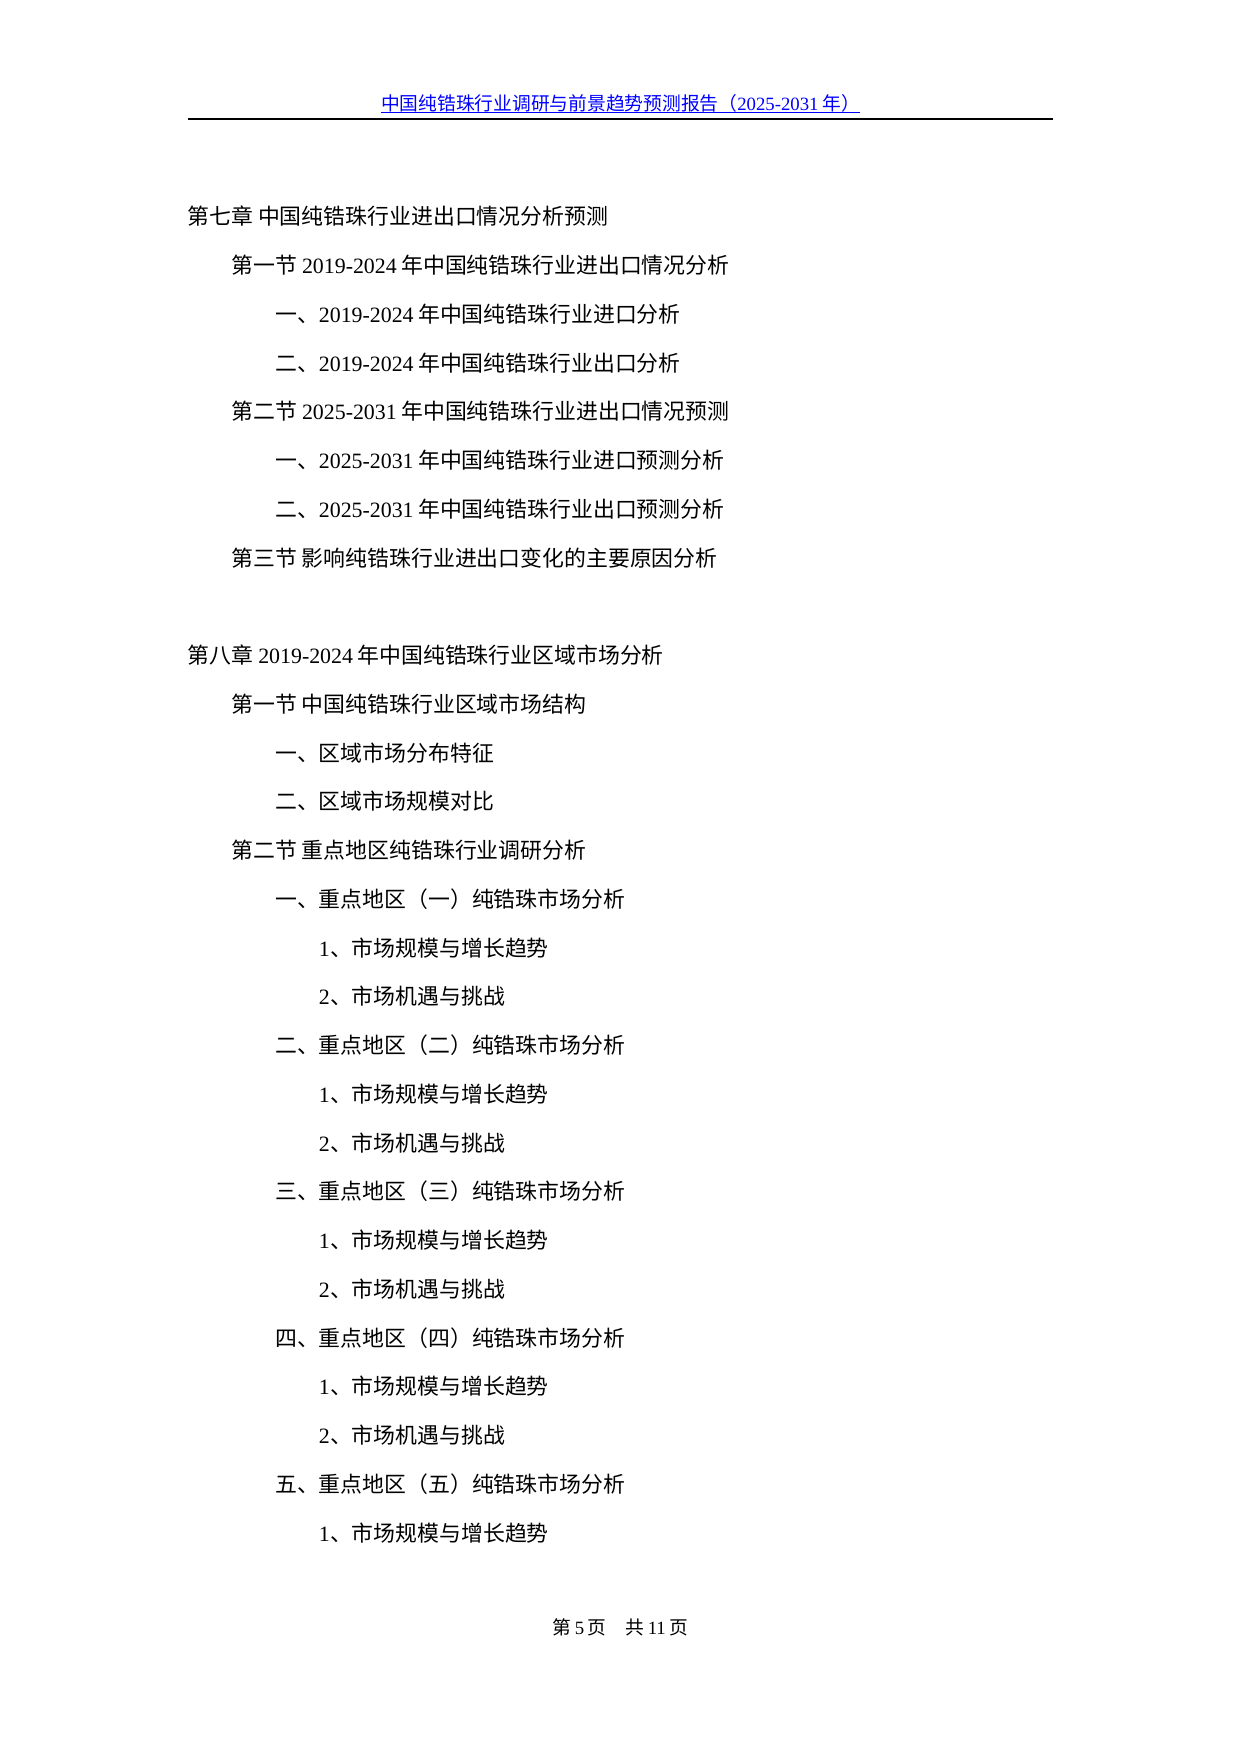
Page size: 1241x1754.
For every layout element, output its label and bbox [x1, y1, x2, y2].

text [187, 150, 1053, 1548]
